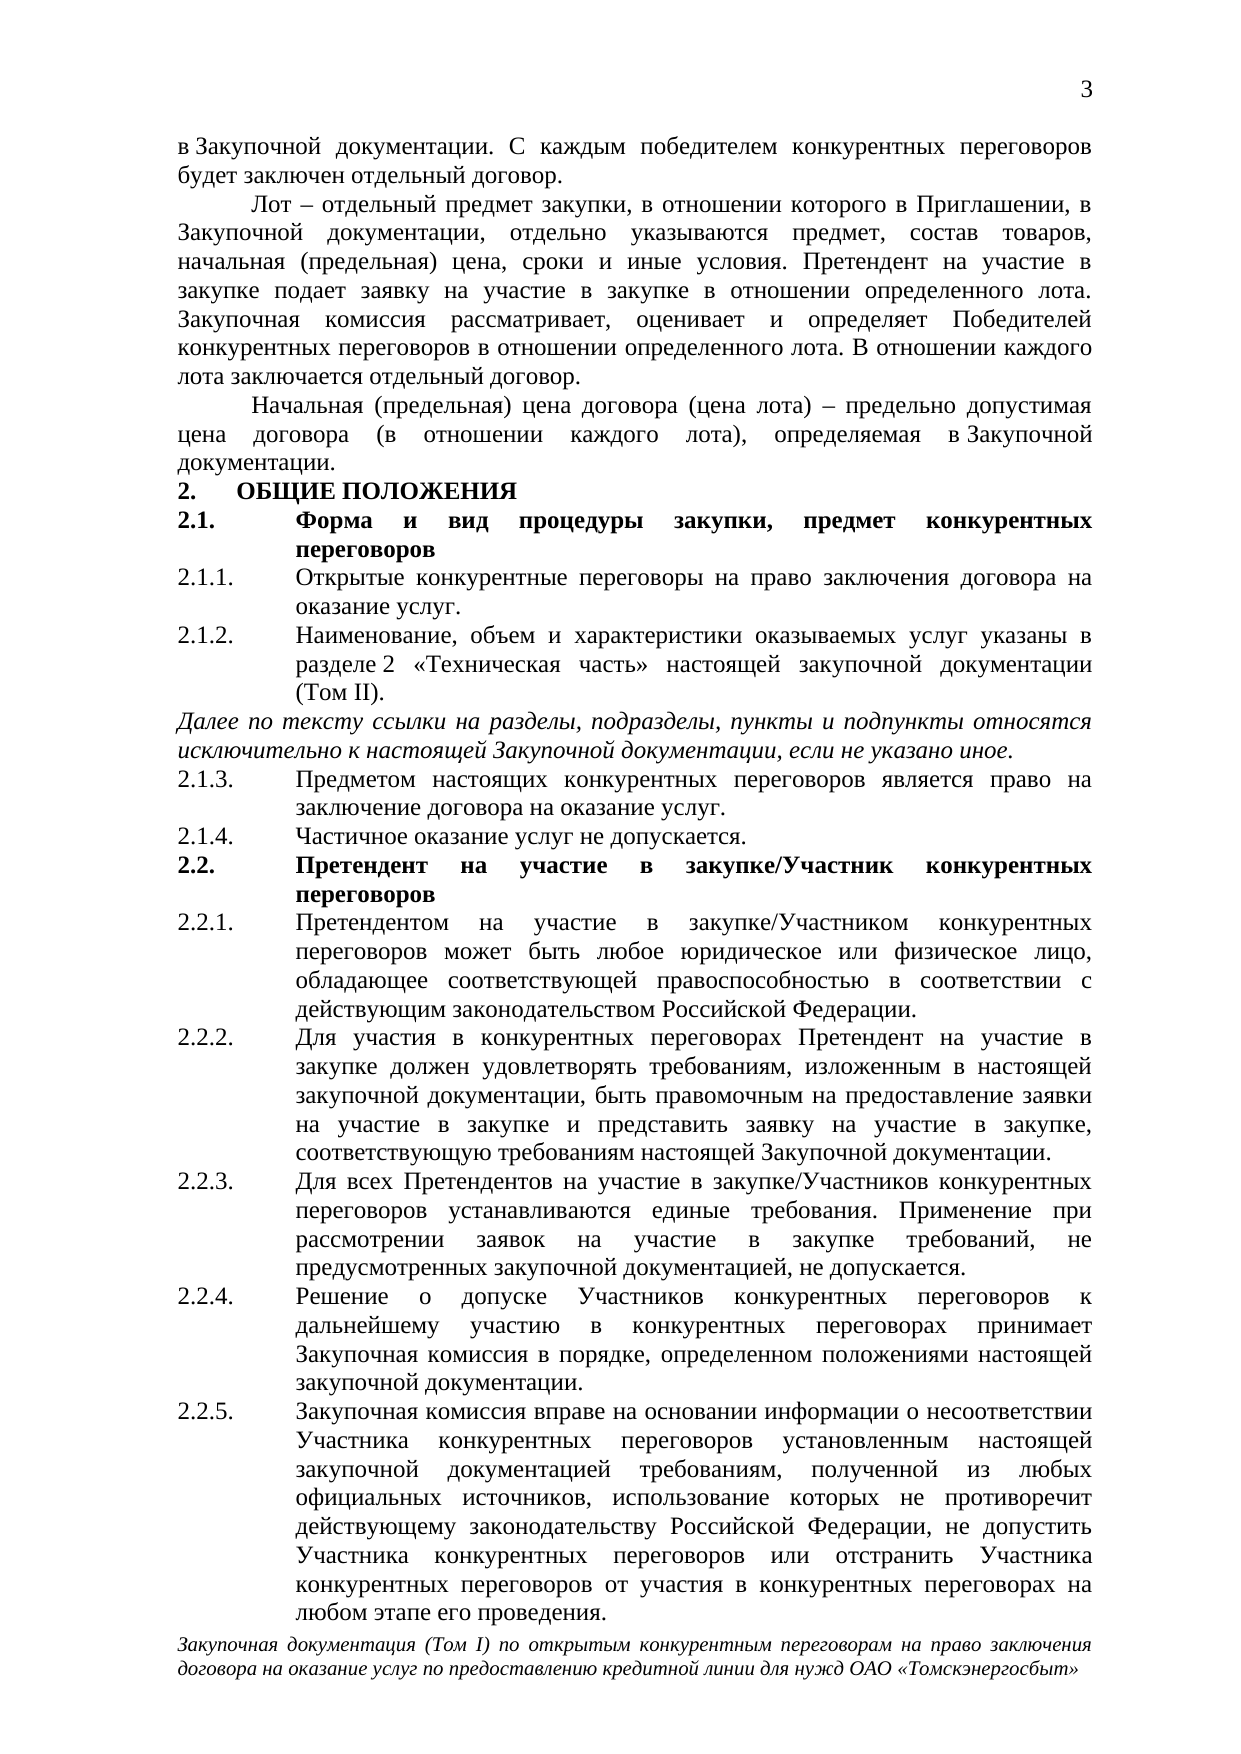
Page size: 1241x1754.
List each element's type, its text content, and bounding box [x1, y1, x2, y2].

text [177, 131, 1093, 189]
list Предметом настоящих конкурентных переговоров является право на заключение договора на оказание услуг. [177, 764, 1093, 821]
list ОБЩИЕ ПОЛОЖЕНИЯ [177, 476, 1093, 505]
text Далее по тексту ссылки на разделы, подразделы, пункты и подпункты относятся исключительно к настоящей Закупочной документации, если не указано иное. [177, 706, 1093, 764]
list Для участия в конкурентных переговорах Претендент на участие в закупке должен удовлетворять требованиям, изложенным в настоящей закупочной документации, быть правомочным на предоставление заявки на участие в закупке и представить заявку на участие в закупке, соответствующую требованиям настоящей Закупочной документации. [177, 1022, 1093, 1166]
text Лот – отдельный предмет закупки, в отношении которого в Приглашении, в Закупочной документации, отдельно указываются предмет, состав товаров, начальная (предельная) цена, сроки и иные условия. Претендент на участие в закупке подает заявку на участие в закупке в отношении определенного лота. Закупочная комиссия рассматривает, оценивает и определяет Победителей конкурентных переговоров в отношении определенного лота. В отношении каждого лота заключается отдельный договор. [177, 189, 1093, 390]
list Частичное оказание услуг не допускается. [177, 821, 1093, 850]
list Закупочная комиссия вправе на основании информации о несоответствии Участника конкурентных переговоров установленным настоящей закупочной документацией требованиям, полученной из любых официальных источников, использование которых не противоречит действующему законодательству Российской Федерации, не допустить Участника конкурентных переговоров или отстранить Участника конкурентных переговоров от участия в конкурентных переговорах на любом этапе его проведения. [177, 1396, 1093, 1626]
list Претендент на участие в закупке/Участник конкурентных переговоров [177, 850, 1093, 907]
list Открытые конкурентные переговоры на право заключения договора на оказание услуг. [177, 562, 1093, 620]
list Для всех Претендентов на участие в закупке/Участников конкурентных переговоров устанавливаются единые требования. Применение при рассмотрении заявок на участие в закупке требований, не предусмотренных закупочной документацией, не допускается. [177, 1166, 1093, 1281]
list Претендентом на участие в закупке/Участником конкурентных переговоров может быть любое юридическое или физическое лицо, обладающее соответствующей правоспособностью в соответствии с действующим законодательством Российской Федерации. [177, 907, 1093, 1022]
text Начальная (предельная) цена договора (цена лота) – предельно допустимая цена договора (в отношении каждого лота), определяемая в Закупочной документации. [177, 390, 1093, 476]
list Форма и вид процедуры закупки, предмет конкурентных переговоров [177, 505, 1093, 562]
list Решение о допуске Участников конкурентных переговоров к дальнейшему участию в конкурентных переговорах принимает Закупочная комиссия в порядке, определенном положениями настоящей закупочной документации. [177, 1281, 1093, 1396]
list Наименование, объем и характеристики оказываемых услуг указаны в разделе 2 «Техническая часть» настоящей закупочной документации (Том II). [177, 620, 1093, 706]
